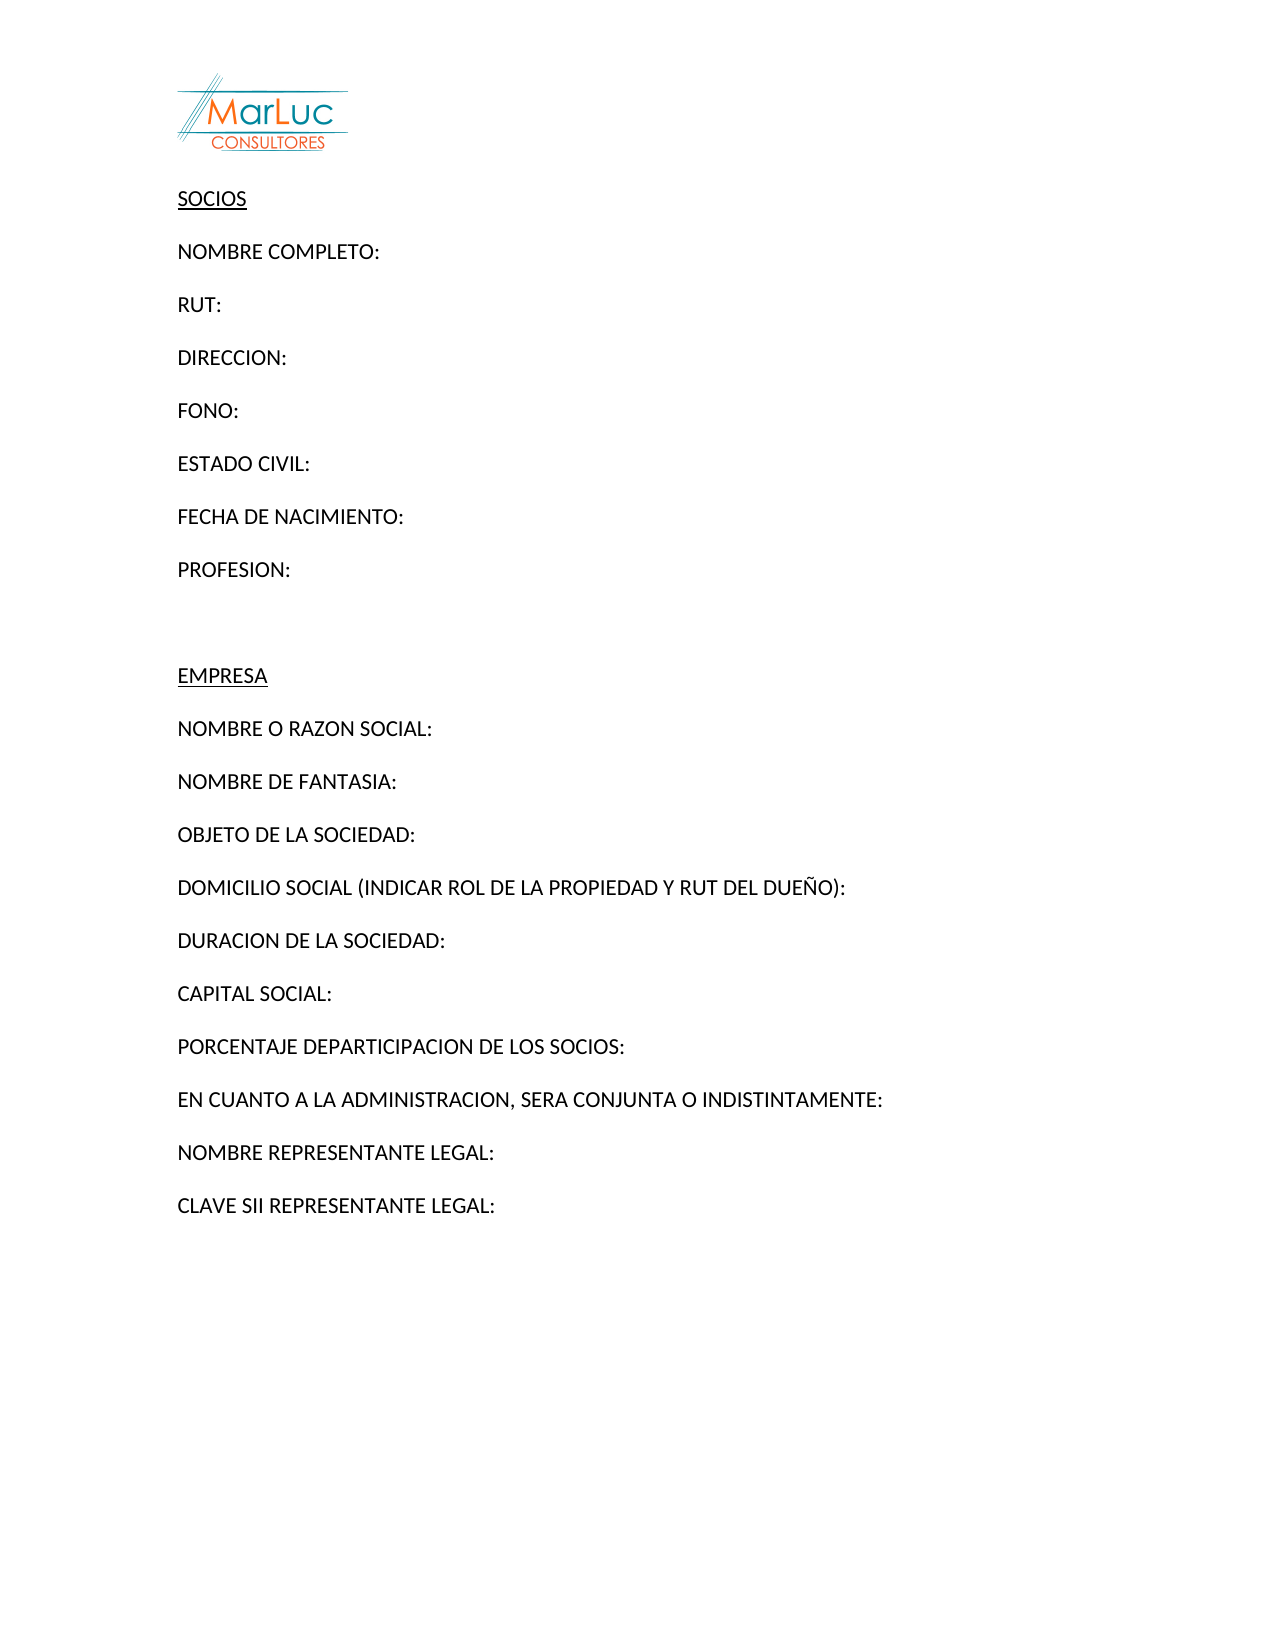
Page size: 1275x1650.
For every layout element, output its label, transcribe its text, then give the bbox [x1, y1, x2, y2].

picture [177, 73, 349, 185]
text NOMBRE DE FANTASIA: [177, 767, 1098, 795]
text PROFESION: [177, 555, 1098, 583]
text PORCENTAJE DEPARTICIPACION DE LOS SOCIOS: [177, 1032, 1098, 1061]
text FECHA DE NACIMIENTO: [177, 502, 1098, 530]
text EMPRESA [177, 661, 1098, 689]
text DOMICILIO SOCIAL (INDICAR ROL DE LA PROPIEDAD Y RUT DEL DUEÑO): [177, 873, 1098, 901]
text ESTADO CIVIL: [177, 449, 1098, 477]
text CAPITAL SOCIAL: [177, 979, 1098, 1007]
text SOCIOS [177, 184, 1098, 212]
text OBJETO DE LA SOCIEDAD: [177, 820, 1098, 848]
text DIRECCION: [177, 343, 1098, 371]
text RUT: [177, 290, 1098, 318]
text CLAVE SII REPRESENTANTE LEGAL: [177, 1192, 1098, 1219]
text DURACION DE LA SOCIEDAD: [177, 926, 1098, 954]
text NOMBRE O RAZON SOCIAL: [177, 714, 1098, 742]
text EN CUANTO A LA ADMINISTRACION, SERA CONJUNTA O INDISTINTAMENTE: [177, 1086, 1098, 1113]
text NOMBRE REPRESENTANTE LEGAL: [177, 1138, 1098, 1167]
text NOMBRE COMPLETO: [177, 237, 1098, 265]
text FONO: [177, 396, 1098, 424]
